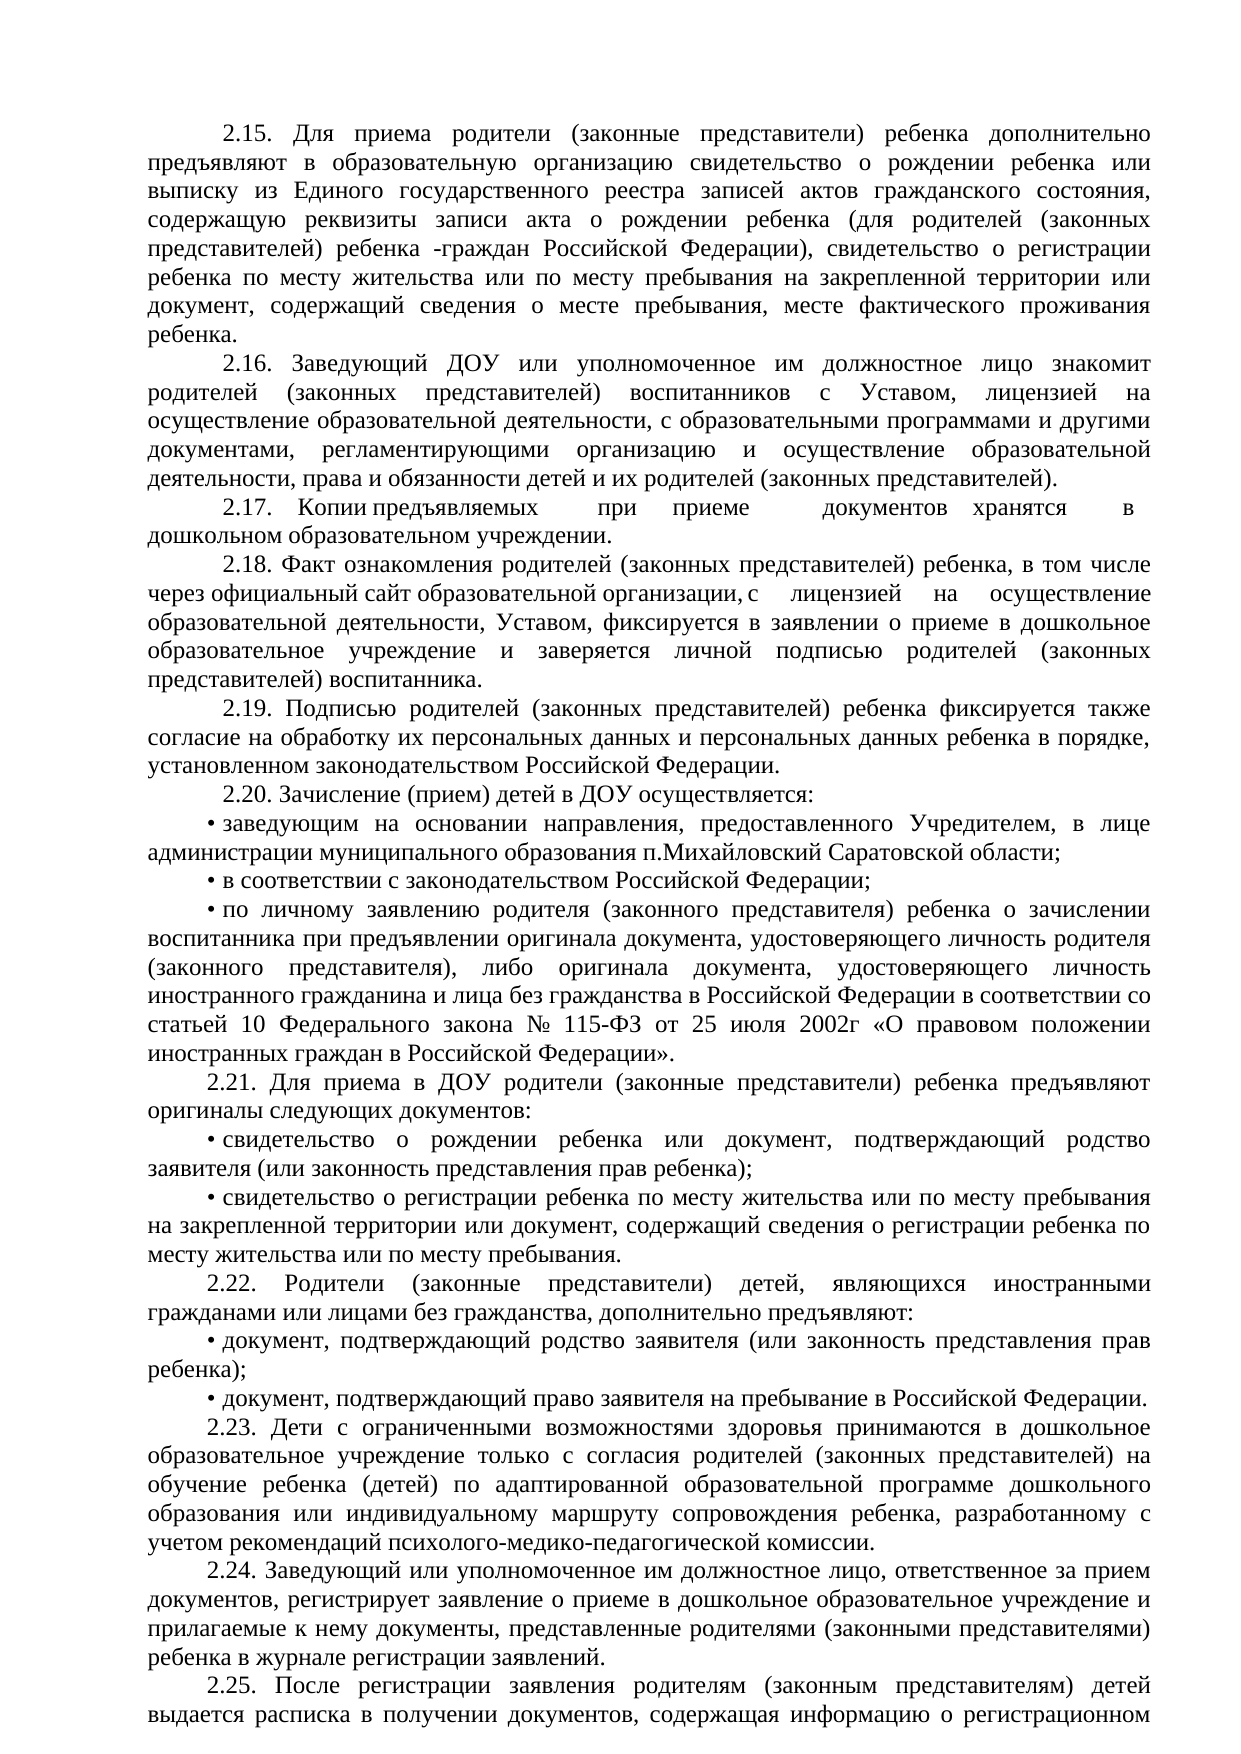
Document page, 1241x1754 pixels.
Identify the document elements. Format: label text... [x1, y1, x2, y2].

text • свидетельство о рождении ребенка или документ, подтверждающий родство заявителя (или законность представления прав ребенка); [147, 1124, 1152, 1182]
text • свидетельство о регистрации ребенка по месту жительства или по месту пребывания на закрепленной территории или документ, содержащий сведения о регистрации ребенка по месту жительства или по месту пребывания. [147, 1182, 1152, 1268]
text 2.17. Копии предъявляемых при приеме документов хранятся в дошкольном образовательном учреждении. [147, 492, 1152, 549]
text 2.18. Факт ознакомления родителей (законных представителей) ребенка, в том числе через официальный сайт образовательной организации, с лицензией на осуществление образовательной деятельности, Уставом, фиксируется в заявлении о приеме в дошкольное образовательное учреждение и заверяется личной подписью родителей (законных представителей) воспитанника. [147, 549, 1152, 693]
text 2.22. Родители (законные представители) детей, являющихся иностранными гражданами или лицами без гражданства, дополнительно предъявляют: [147, 1268, 1152, 1326]
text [147, 1671, 1152, 1728]
text • по личному заявлению родителя (законного представителя) ребенка о зачислении воспитанника при предъявлении оригинала документа, удостоверяющего личность родителя (законного представителя), либо оригинала документа, удостоверяющего личность иностранного гражданина и лица без гражданства в Российской Федерации в соответствии со статьей 10 Федерального закона № 115-ФЗ от 25 июля 2002г «О правовом положении иностранных граждан в Российской Федерации». [147, 894, 1152, 1067]
text 2.15. Для приема родители (законные представители) ребенка дополнительно предъявляют в образовательную организацию свидетельство о рождении ребенка или выписку из Единого государственного реестра записей актов гражданского состояния, содержащую реквизиты записи акта о рождении ребенка (для родителей (законных представителей) ребенка -граждан Российской Федерации), свидетельство о регистрации ребенка по месту жительства или по месту пребывания на закрепленной территории или документ, содержащий сведения о месте пребывания, месте фактического проживания ребенка. [147, 118, 1152, 348]
text • документ, подтверждающий право заявителя на пребывание в Российской Федерации. [147, 1383, 1152, 1412]
text • в соответствии с законодательством Российской Федерации; [147, 866, 1152, 894]
text • заведующим на основании направления, предоставленного Учредителем, в лице администрации муниципального образования п.Михайловский Саратовской области; [147, 808, 1152, 866]
text 2.19. Подписью родителей (законных представителей) ребенка фиксируется также согласие на обработку их персональных данных и персональных данных ребенка в порядке, установленном законодательством Российской Федерации. [147, 693, 1152, 779]
text 2.21. Для приема в ДОУ родители (законные представители) ребенка предъявляют оригиналы следующих документов: [147, 1067, 1152, 1124]
text 2.24. Заведующий или уполномоченное им должностное лицо, ответственное за прием документов, регистрирует заявление о приеме в дошкольное образовательное учреждение и прилагаемые к нему документы, представленные родителями (законными представителями) ребенка в журнале регистрации заявлений. [147, 1556, 1152, 1671]
text 2.16. Заведующий ДОУ или уполномоченное им должностное лицо знакомит родителей (законных представителей) воспитанников с Уставом, лицензией на осуществление образовательной деятельности, с образовательными программами и другими документами, регламентирующими организацию и осуществление образовательной деятельности, права и обязанности детей и их родителей (законных представителей). [147, 348, 1152, 492]
text • документ, подтверждающий родство заявителя (или законность представления прав ребенка); [147, 1326, 1152, 1383]
text 2.20. Зачисление (прием) детей в ДОУ осуществляется: [147, 779, 1152, 808]
text 2.23. Дети с ограниченными возможностями здоровья принимаются в дошкольное образовательное учреждение только с согласия родителей (законных представителей) на обучение ребенка (детей) по адаптированной образовательной программе дошкольного образования или индивидуальному маршруту сопровождения ребенка, разработанному с учетом рекомендаций психолого-медико-педагогической комиссии. [147, 1412, 1152, 1556]
